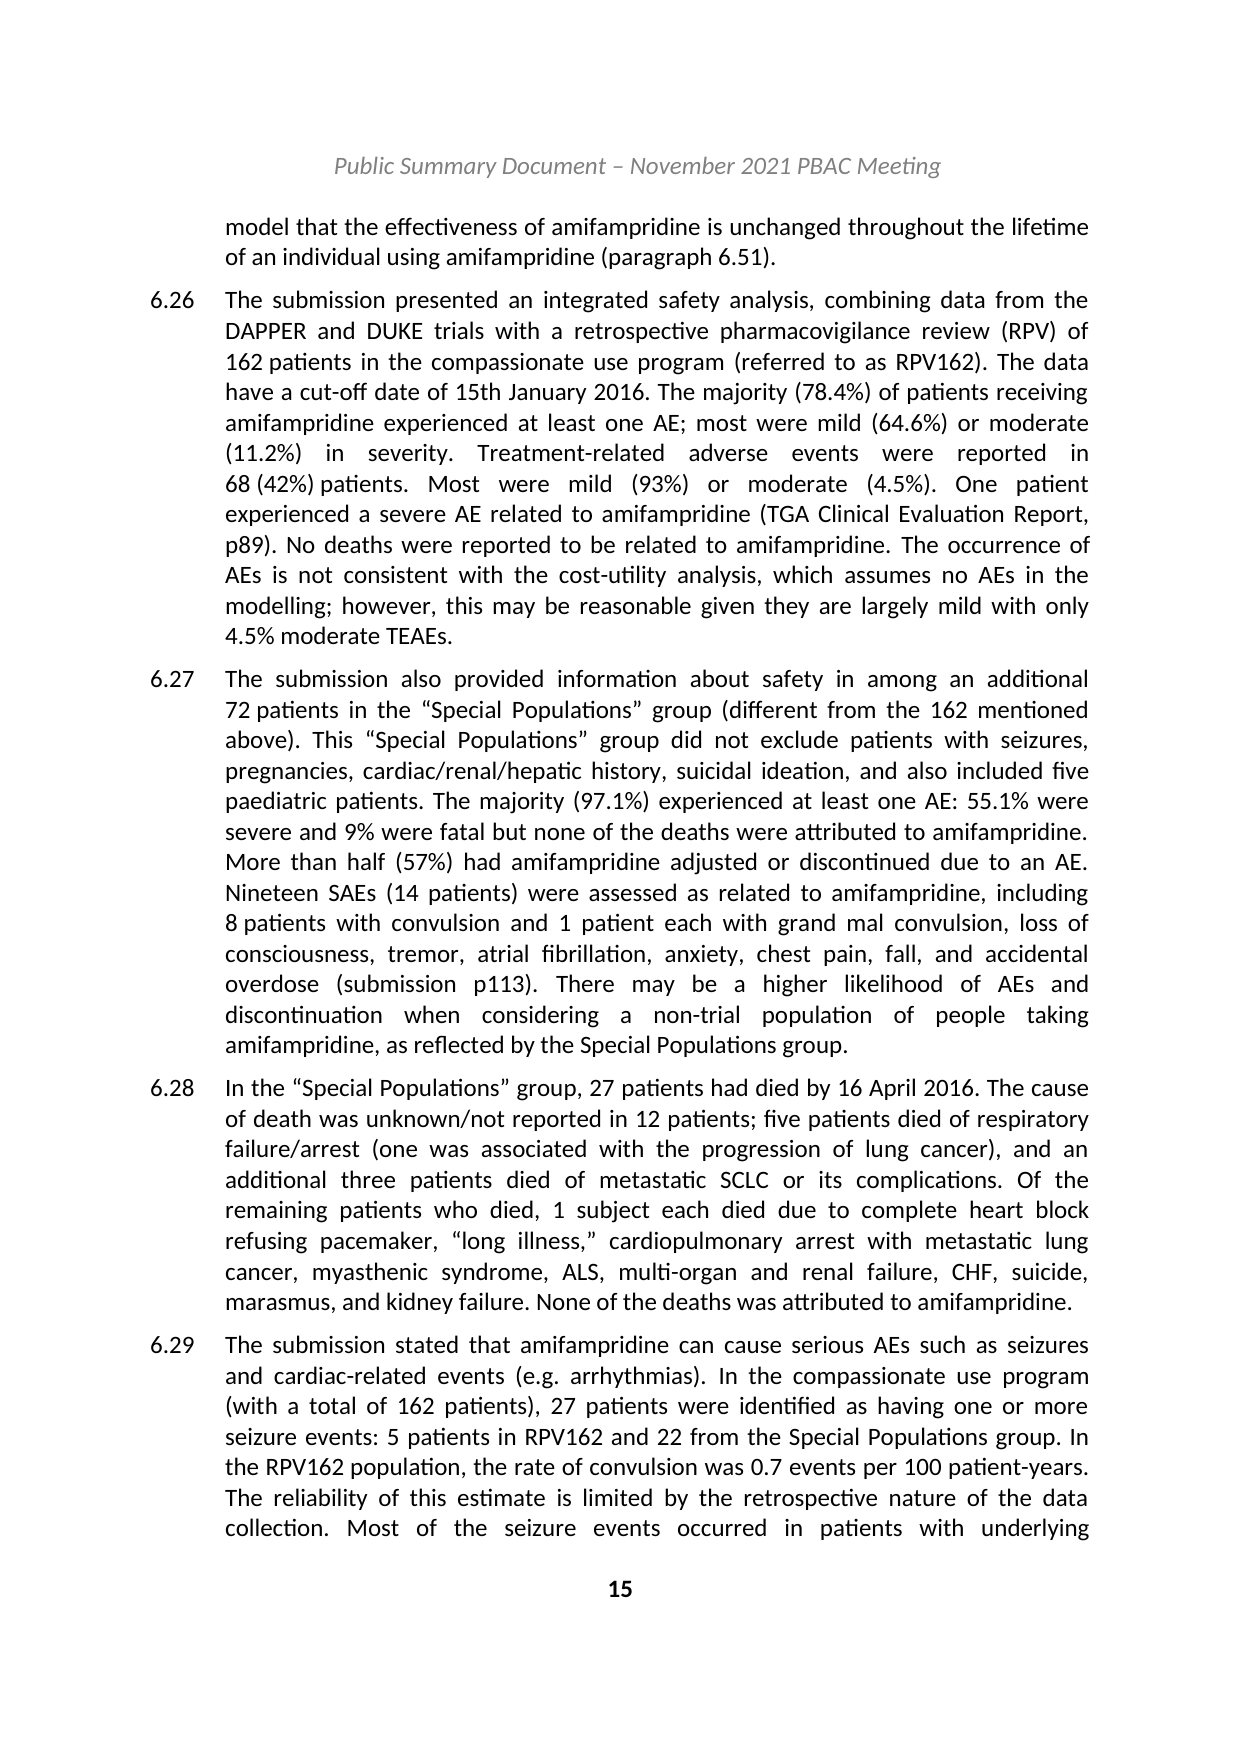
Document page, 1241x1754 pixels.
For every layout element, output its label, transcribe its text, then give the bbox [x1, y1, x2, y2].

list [150, 1329, 1090, 1543]
list In the “Special Populations” group, 27 patients had died by 16 April 2016. The cause of death was unknown/not reported in 12 patients; five patients died of respiratory failure/arrest (one was associated with the progression of lung cancer), and an additional three patients died of metastatic SCLC or its complications. Of the remaining patients who died, 1 subject each died due to complete heart block refusing pacemaker, “long illness,” cardiopulmonary arrest with metastatic lung cancer, myasthenic syndrome, ALS, multi-organ and renal failure, CHF, suicide, marasmus, and kidney failure. None of the deaths was attributed to amifampridine. [150, 1073, 1090, 1317]
list The submission presented an integrated safety analysis, combining data from the DAPPER and DUKE trials with a retrospective pharmacovigilance review (RPV) of 162 patients in the compassionate use program (referred to as RPV162). The data have a cut-off date of 15th January 2016. The majority (78.4%) of patients receiving amifampridine experienced at least one AE; most were mild (64.6%) or moderate (11.2%) in severity. Treatment-related adverse events were reported in 68 (42%) patients. Most were mild (93%) or moderate (4.5%). One patient experienced a severe AE related to amifampridine (TGA Clinical Evaluation Report, p89). No deaths were reported to be related to amifampridine. The occurrence of AEs is not consistent with the cost-utility analysis, which assumes no AEs in the modelling; however, this may be reasonable given they are largely mild with only 4.5% moderate TEAEs. [150, 284, 1090, 651]
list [150, 211, 1090, 272]
list The submission also provided information about safety in among an additional 72 patients in the “Special Populations” group (different from the 162 mentioned above). This “Special Populations” group did not exclude patients with seizures, pregnancies, cardiac/renal/hepatic history, suicidal ideation, and also included five paediatric patients. The majority (97.1%) experienced at least one AE: 55.1% were severe and 9% were fatal but none of the deaths were attributed to amifampridine. More than half (57%) had amifampridine adjusted or discontinued due to an AE. Nineteen SAEs (14 patients) were assessed as related to amifampridine, including 8 patients with convulsion and 1 patient each with grand mal convulsion, loss of consciousness, tremor, atrial fibrillation, anxiety, chest pain, fall, and accidental overdose (submission p113). There may be a higher likelihood of AEs and discontinuation when considering a non-trial population of people taking amifampridine, as reflected by the Special Populations group. [150, 663, 1090, 1060]
